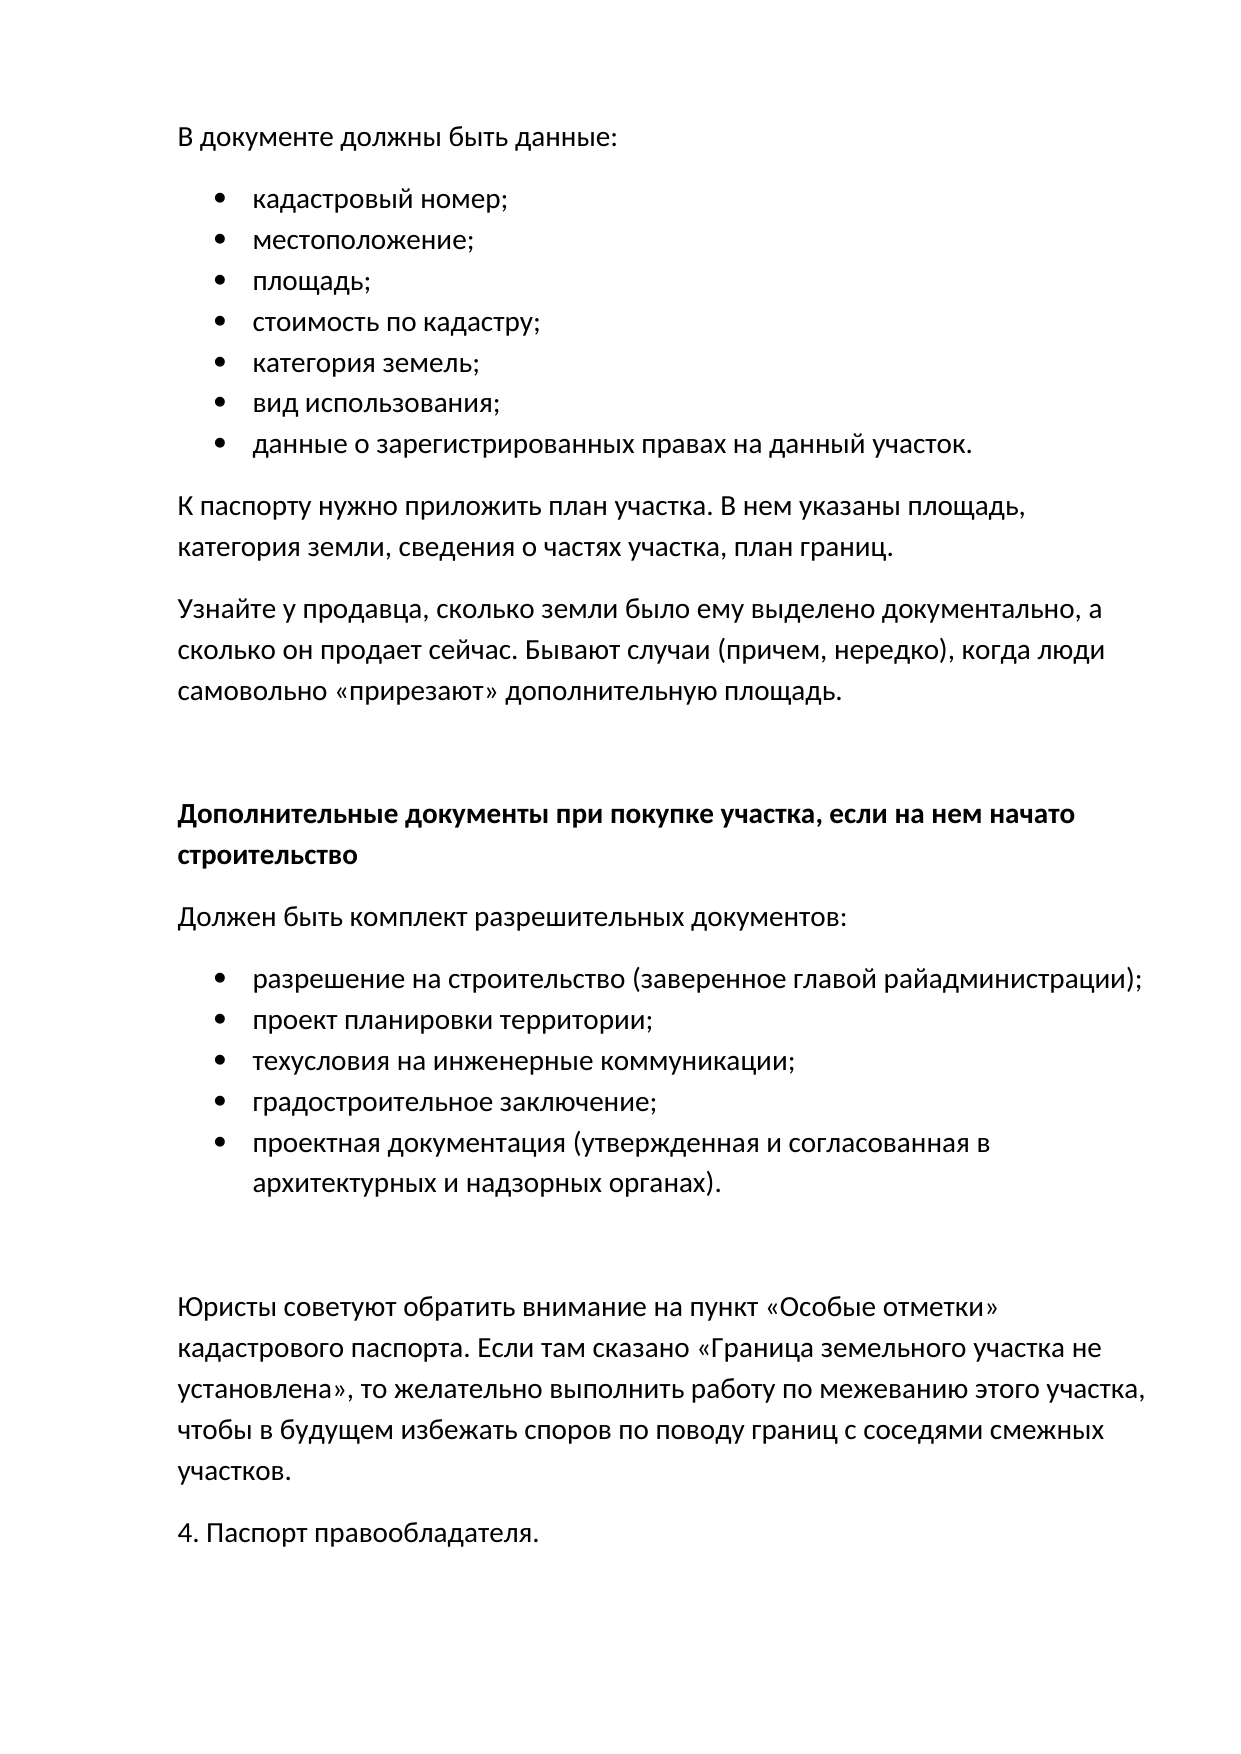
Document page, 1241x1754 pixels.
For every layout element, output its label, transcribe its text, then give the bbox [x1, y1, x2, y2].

list проект планировки территории; [215, 1001, 1152, 1036]
text 4. Паспорт правообладателя. [177, 1514, 1152, 1549]
text Должен быть комплект разрешительных документов: [177, 898, 1152, 934]
list техусловия на инженерные коммуникации; [215, 1042, 1152, 1077]
text К паспорту нужно приложить план участка. В нем указаны площадь, категория земли, сведения о частях участка, план границ. [177, 487, 1152, 564]
text В документе должны быть данные: [177, 118, 1152, 154]
list вид использования; [215, 384, 1152, 420]
text Дополнительные документы при покупке участка, если на нем начато строительство [177, 795, 1152, 872]
text Узнайте у продавца, сколько земли было ему выделено документально, а сколько он продает сейчас. Бывают случаи (причем, нередко), когда люди самовольно «прирезают» дополнительную площадь. [177, 590, 1152, 707]
list проектная документация (утвержденная и согласованная в архитектурных и надзорных органах). [215, 1124, 1152, 1200]
list площадь; [215, 262, 1152, 297]
list кадастровый номер; [215, 180, 1152, 216]
list данные о зарегистрированных правах на данный участок. [215, 426, 1152, 461]
list стоимость по кадастру; [215, 303, 1152, 338]
list категория земель; [215, 344, 1152, 379]
list градостроительное заключение; [215, 1083, 1152, 1118]
list местоположение; [215, 221, 1152, 256]
text Юристы советуют обратить внимание на пункт «Особые отметки» кадастрового паспорта. Если там сказано «Граница земельного участка не установлена», то желательно выполнить работу по межеванию этого участка, чтобы в будущем избежать споров по поводу границ с соседями смежных участков. [177, 1288, 1152, 1487]
list разрешение на строительство (заверенное главой райадминистрации); [215, 960, 1152, 996]
